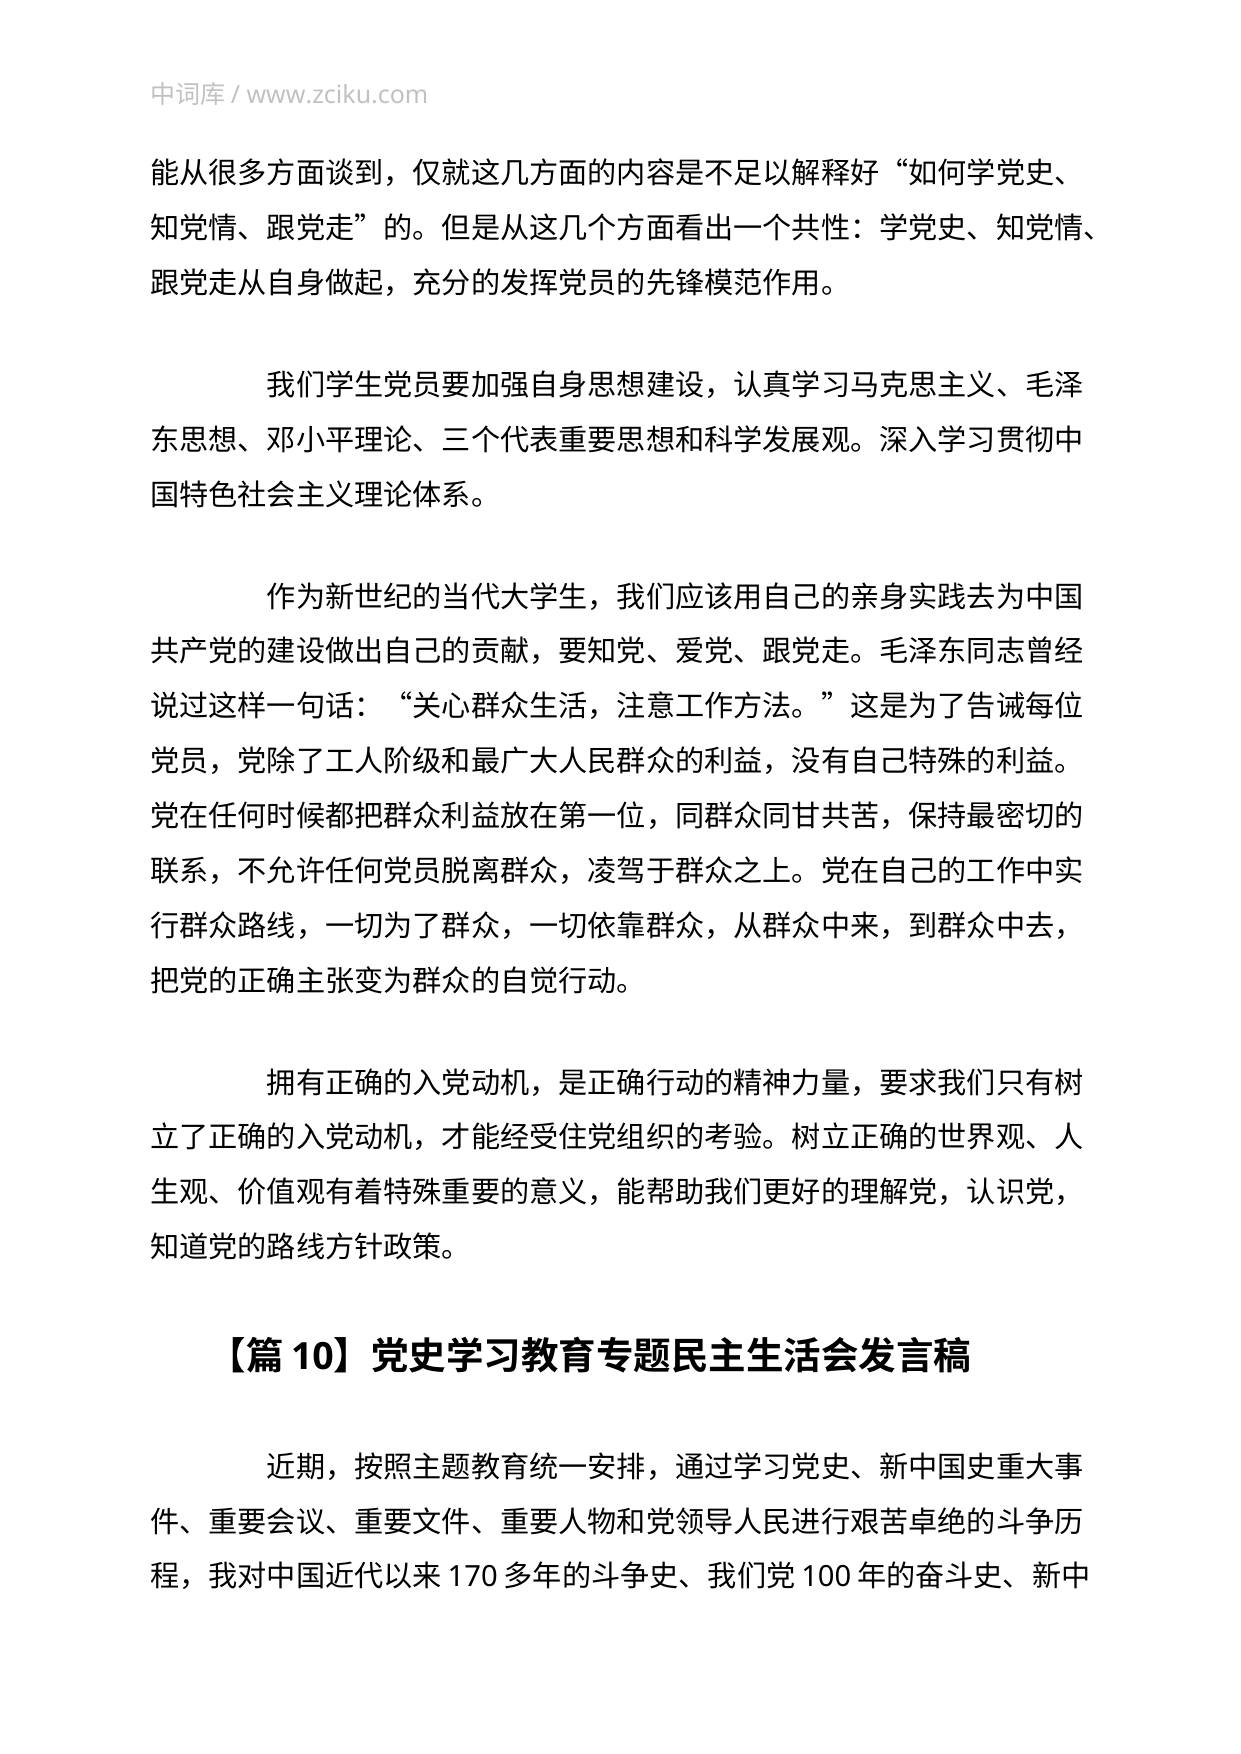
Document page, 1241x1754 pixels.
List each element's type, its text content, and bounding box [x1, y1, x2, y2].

text 拥有正确的入党动机，是正确行动的精神力量，要求我们只有树立了正确的入党动机，才能经受住党组织的考验。树立正确的世界观、人生观、价值观有着特殊重要的意义，能帮助我们更好的理解党，认识党，知道党的路线方针政策。 [150, 1059, 1090, 1266]
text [150, 150, 1090, 302]
text 【篇10】党史学习教育专题民主生活会发言稿 [150, 1326, 1090, 1380]
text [150, 1443, 1090, 1595]
text 作为新世纪的当代大学生，我们应该用自己的亲身实践去为中国共产党的建设做出自己的贡献，要知党、爱党、跟党走。毛泽东同志曾经说过这样一句话：“关心群众生活，注意工作方法。”这是为了告诫每位党员，党除了工人阶级和最广大人民群众的利益，没有自己特殊的利益。党在任何时候都把群众利益放在第一位，同群众同甘共苦，保持最密切的联系，不允许任何党员脱离群众，凌驾于群众之上。党在自己的工作中实行群众路线，一切为了群众，一切依靠群众，从群众中来，到群众中去，把党的正确主张变为群众的自觉行动。 [150, 573, 1090, 1000]
text 我们学生党员要加强自身思想建设，认真学习马克思主义、毛泽东思想、邓小平理论、三个代表重要思想和科学发展观。深入学习贯彻中国特色社会主义理论体系。 [150, 362, 1090, 514]
